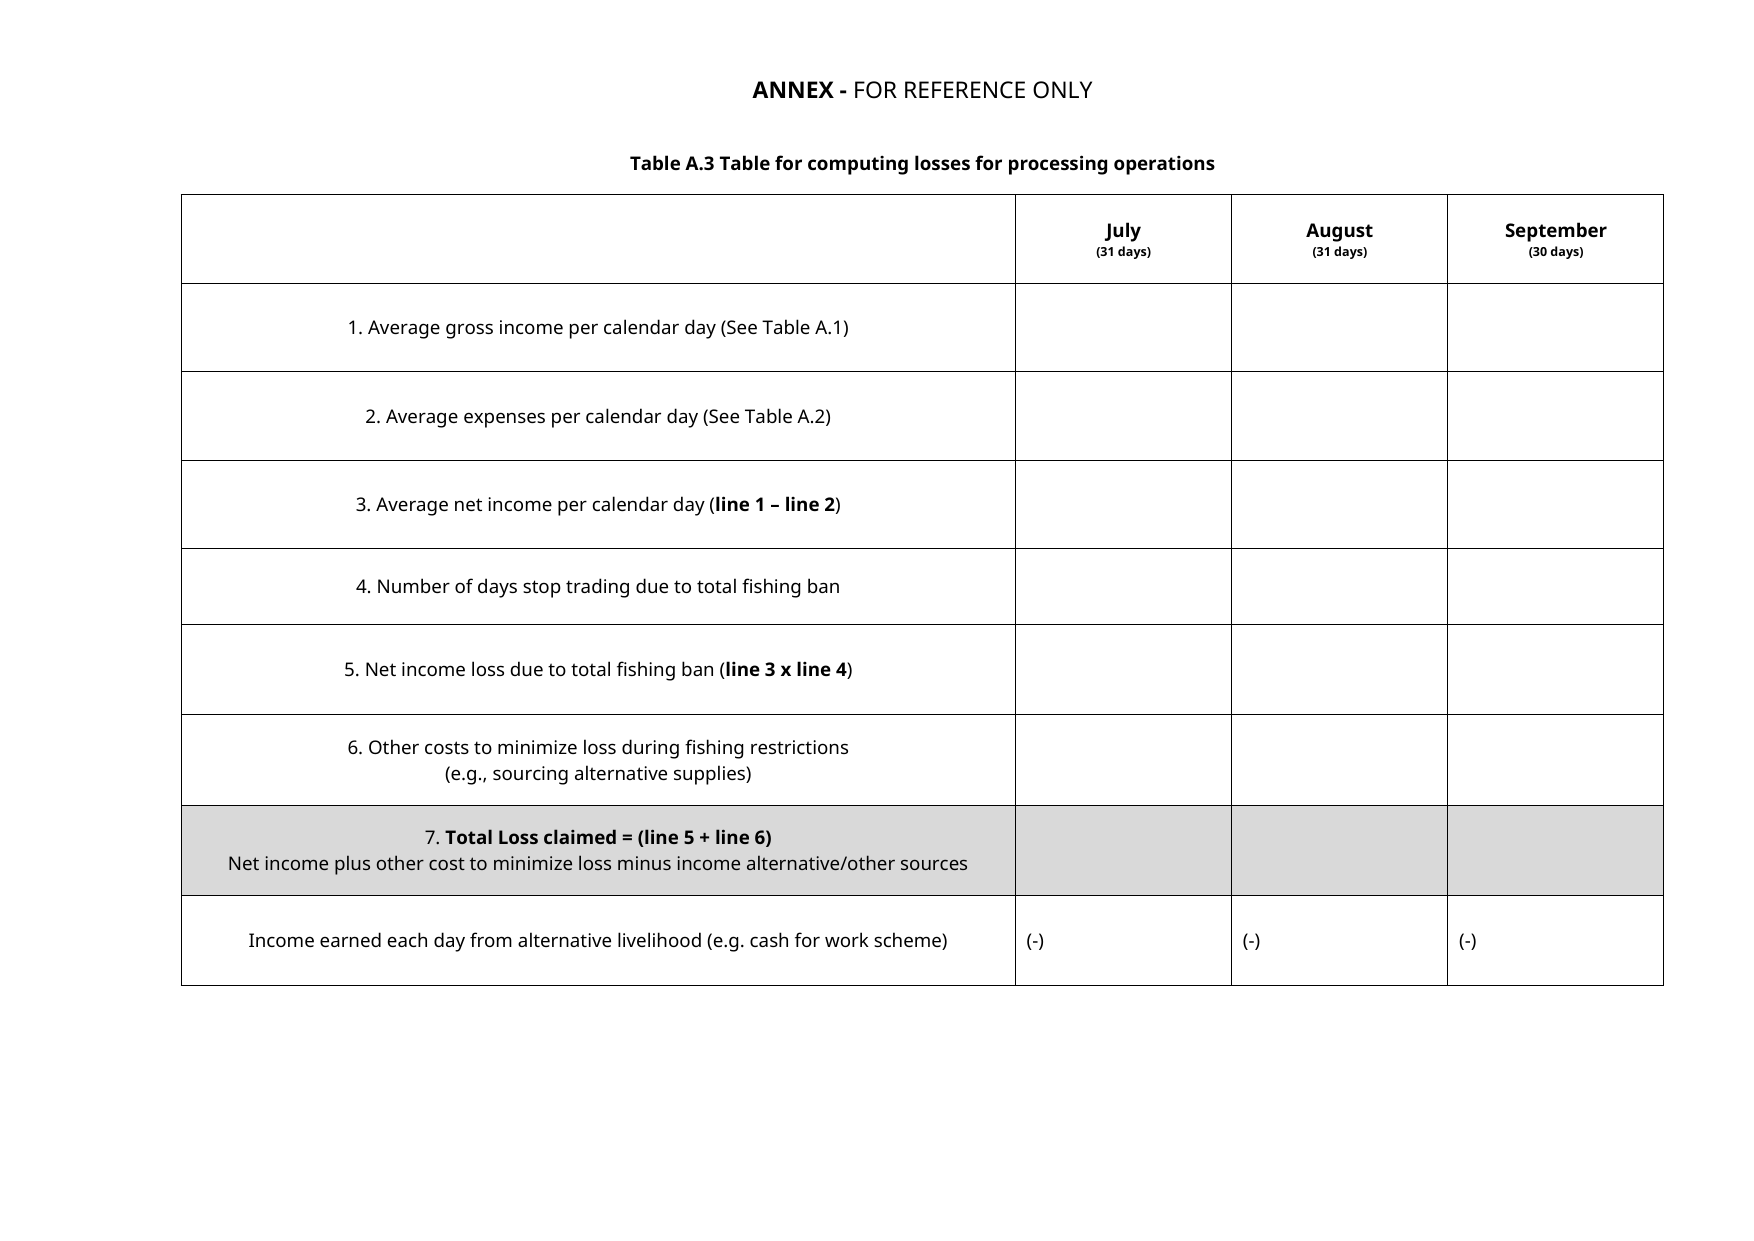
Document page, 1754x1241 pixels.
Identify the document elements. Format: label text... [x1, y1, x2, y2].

table_cell [1016, 284, 1231, 371]
table_cell (-) [1016, 896, 1231, 985]
table_header July (31 days) [1016, 195, 1231, 283]
table_cell 4. Number of days stop trading due to total fishing ban [182, 549, 1015, 624]
table_cell 1. Average gross income per calendar day (See Table A.1) [182, 284, 1015, 371]
table_cell (-) [1232, 896, 1447, 985]
table_cell [1448, 372, 1663, 459]
table_cell [1016, 715, 1231, 804]
table_cell [1448, 806, 1663, 895]
table_cell [1232, 715, 1447, 804]
table_cell [1232, 461, 1447, 548]
table_cell [1016, 549, 1231, 624]
table_cell 6. Other costs to minimize loss during fishing restrictions (e.g., sourcing alternative supplies) [182, 715, 1015, 804]
table_cell 3. Average net income per calendar day (line 1 – line 2) [182, 461, 1015, 548]
table_cell [1232, 625, 1447, 714]
table_cell [1016, 372, 1231, 459]
table_cell 2. Average expenses per calendar day (See Table A.2) [182, 372, 1015, 459]
table_cell [1016, 461, 1231, 548]
table_header September (30 days) [1448, 195, 1663, 283]
table_cell 7. Total Loss claimed = (line 5 + line 6) Net income plus other cost to minimize loss minus income alternative/other sources [182, 806, 1015, 895]
table_cell [1448, 715, 1663, 804]
table_cell [1448, 461, 1663, 548]
table_cell [1448, 549, 1663, 624]
table_cell [1016, 625, 1231, 714]
table_cell [1448, 284, 1663, 371]
text Table A.3 Table for computing losses for processing operations [150, 150, 1695, 176]
table_cell Income earned each day from alternative livelihood (e.g. cash for work scheme) [182, 896, 1015, 985]
table_cell [1232, 284, 1447, 371]
table_cell [1232, 806, 1447, 895]
table_cell [1232, 549, 1447, 624]
table_header [182, 195, 1015, 283]
table_cell [1232, 372, 1447, 459]
table_cell [1016, 806, 1231, 895]
table_cell 5. Net income loss due to total fishing ban (line 3 x line 4) [182, 625, 1015, 714]
table_header August (31 days) [1232, 195, 1447, 283]
table_cell (-) [1448, 896, 1663, 985]
table_cell [1448, 625, 1663, 714]
